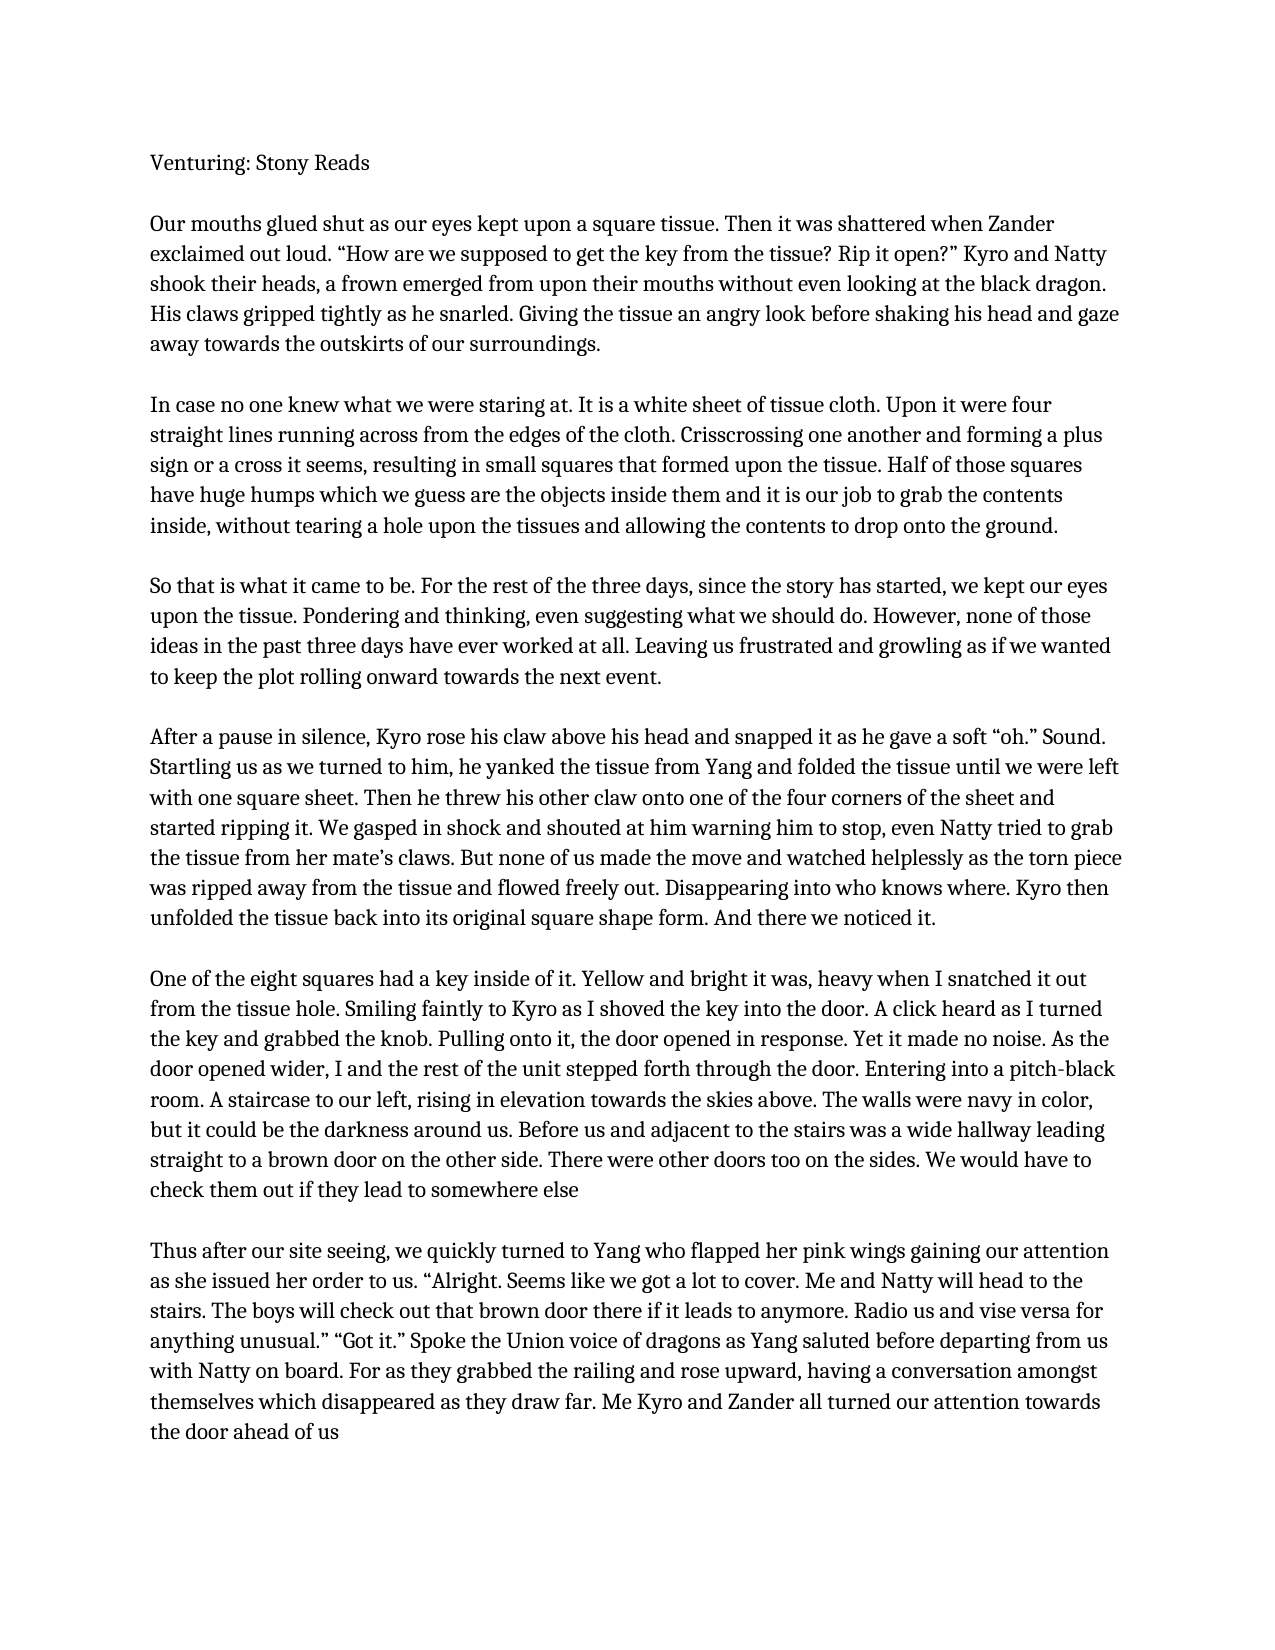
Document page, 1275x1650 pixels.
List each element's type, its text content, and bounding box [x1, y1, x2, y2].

text Thus after our site seeing, we quickly turned to Yang who flapped her pink wings gaining our attention as she issued her order to us. “Alright. Seems like we got a lot to cover. Me and Natty will head to the stairs. The boys will check out that brown door there if it leads to anymore. Radio us and vise versa for anything unusual.” “Got it.” Spoke the Union voice of dragons as Yang saluted before departing from us with Natty on board. For as they grabbed the railing and rose upward, having a conversation amongst themselves which disappeared as they draw far. Me Kyro and Zander all turned our attention towards the door ahead of us [150, 1237, 1125, 1445]
text After a pause in silence, Kyro rose his claw above his head and snapped it as he gave a soft “oh.” Sound. Startling us as we turned to him, he yanked the tissue from Yang and folded the tissue until we were left with one square sheet. Then he threw his other claw onto one of the four corners of the sheet and started ripping it. We gasped in shock and shouted at him warning him to stop, even Natty tried to grab the tissue from her mate’s claws. But none of us made the move and watched helplessly as the torn piece was ripped away from the tissue and flowed freely out. Disappearing into who knows where. Kyro then unfolded the tissue back into its original square shape form. And there we noticed it. [150, 724, 1125, 932]
text Venturing: Stony Reads [150, 150, 1125, 176]
text In case no one knew what we were staring at. It is a white sheet of tissue cloth. Upon it were four straight lines running across from the edges of the cloth. Crisscrossing one another and forming a plus sign or a cross it seems, resulting in small squares that formed upon the tissue. Half of those squares have huge humps which we guess are the objects inside them and it is our job to grab the contents inside, without tearing a hole upon the tissues and allowing the contents to drop onto the ground. [150, 392, 1125, 539]
text Our mouths glued shut as our eyes kept upon a square tissue. Then it was shattered when Zander exclaimed out loud. “How are we supposed to get the key from the tissue? Rip it open?” Kyro and Natty shook their heads, a frown emerged from upon their mouths without even looking at the black dragon. His claws gripped tightly as he snarled. Giving the tissue an angry look before shaking his head and gaze away towards the outskirts of our surroundings. [150, 210, 1125, 358]
text So that is what it came to be. For the rest of the three days, since the story has started, we kept our eyes upon the tissue. Pondering and thinking, even suggesting what we should do. However, none of those ideas in the past three days have ever worked at all. Leaving us frustrated and growling as if we wanted to keep the plot rolling onward towards the next event. [150, 573, 1125, 690]
text One of the eight squares had a key inside of it. Yellow and bright it was, heavy when I snatched it out from the tissue hole. Smiling faintly to Kyro as I shoved the key into the door. A click heard as I turned the key and grabbed the knob. Pulling onto it, the door opened in response. Yet it made no noise. As the door opened wider, I and the rest of the unit stepped forth through the door. Entering into a pitch-black room. A staircase to our left, rising in elevation towards the skies above. The walls were navy in color, but it could be the darkness around us. Before us and adjacent to the stairs was a wide hallway leading straight to a brown door on the other side. There were other doors too on the sides. We would have to check them out if they lead to somewhere else [150, 966, 1125, 1203]
